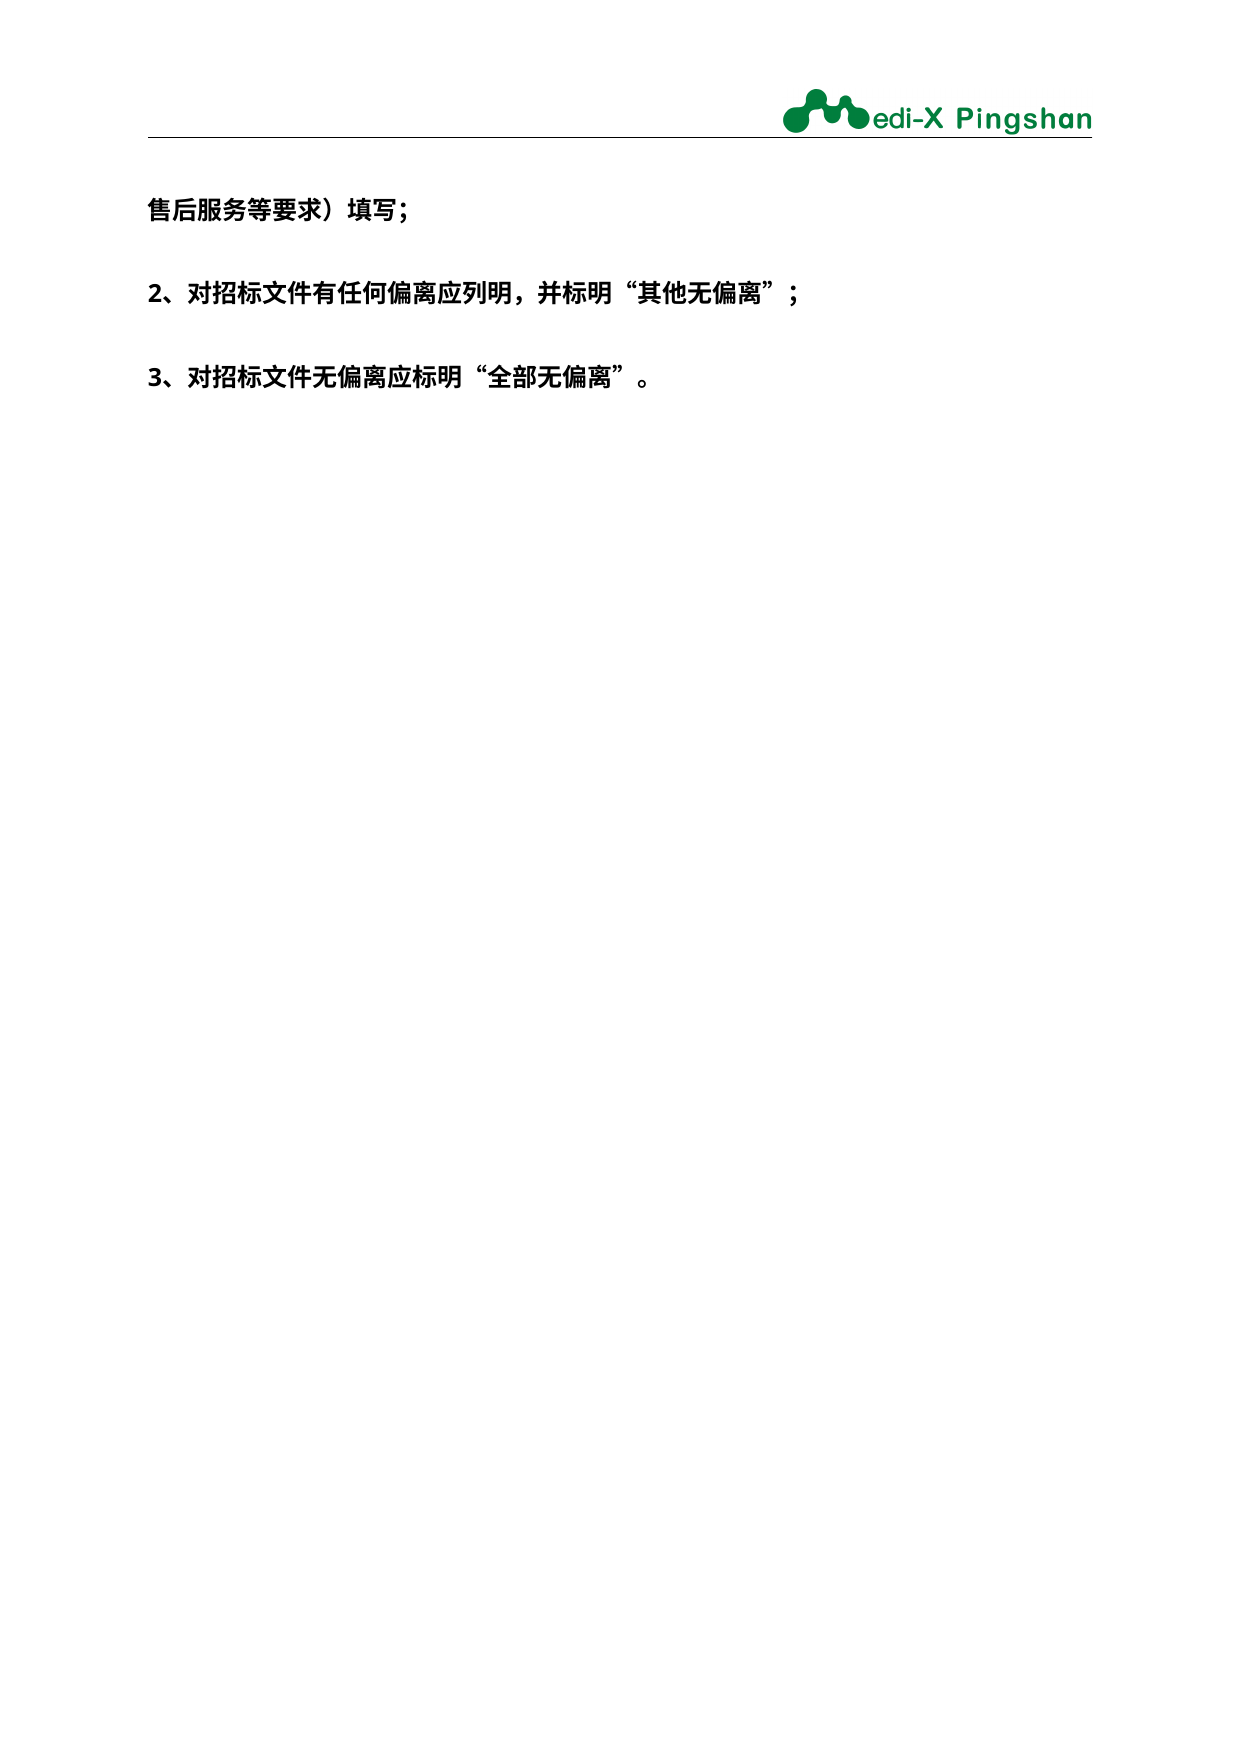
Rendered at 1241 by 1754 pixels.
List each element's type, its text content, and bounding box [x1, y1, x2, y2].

text 3、对招标文件无偏离应标明“全部无偏离”。 [148, 328, 1092, 393]
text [148, 162, 1092, 227]
picture [782, 88, 1093, 135]
text 2、对招标文件有任何偏离应列明，并标明“其他无偏离”； [148, 245, 1092, 310]
